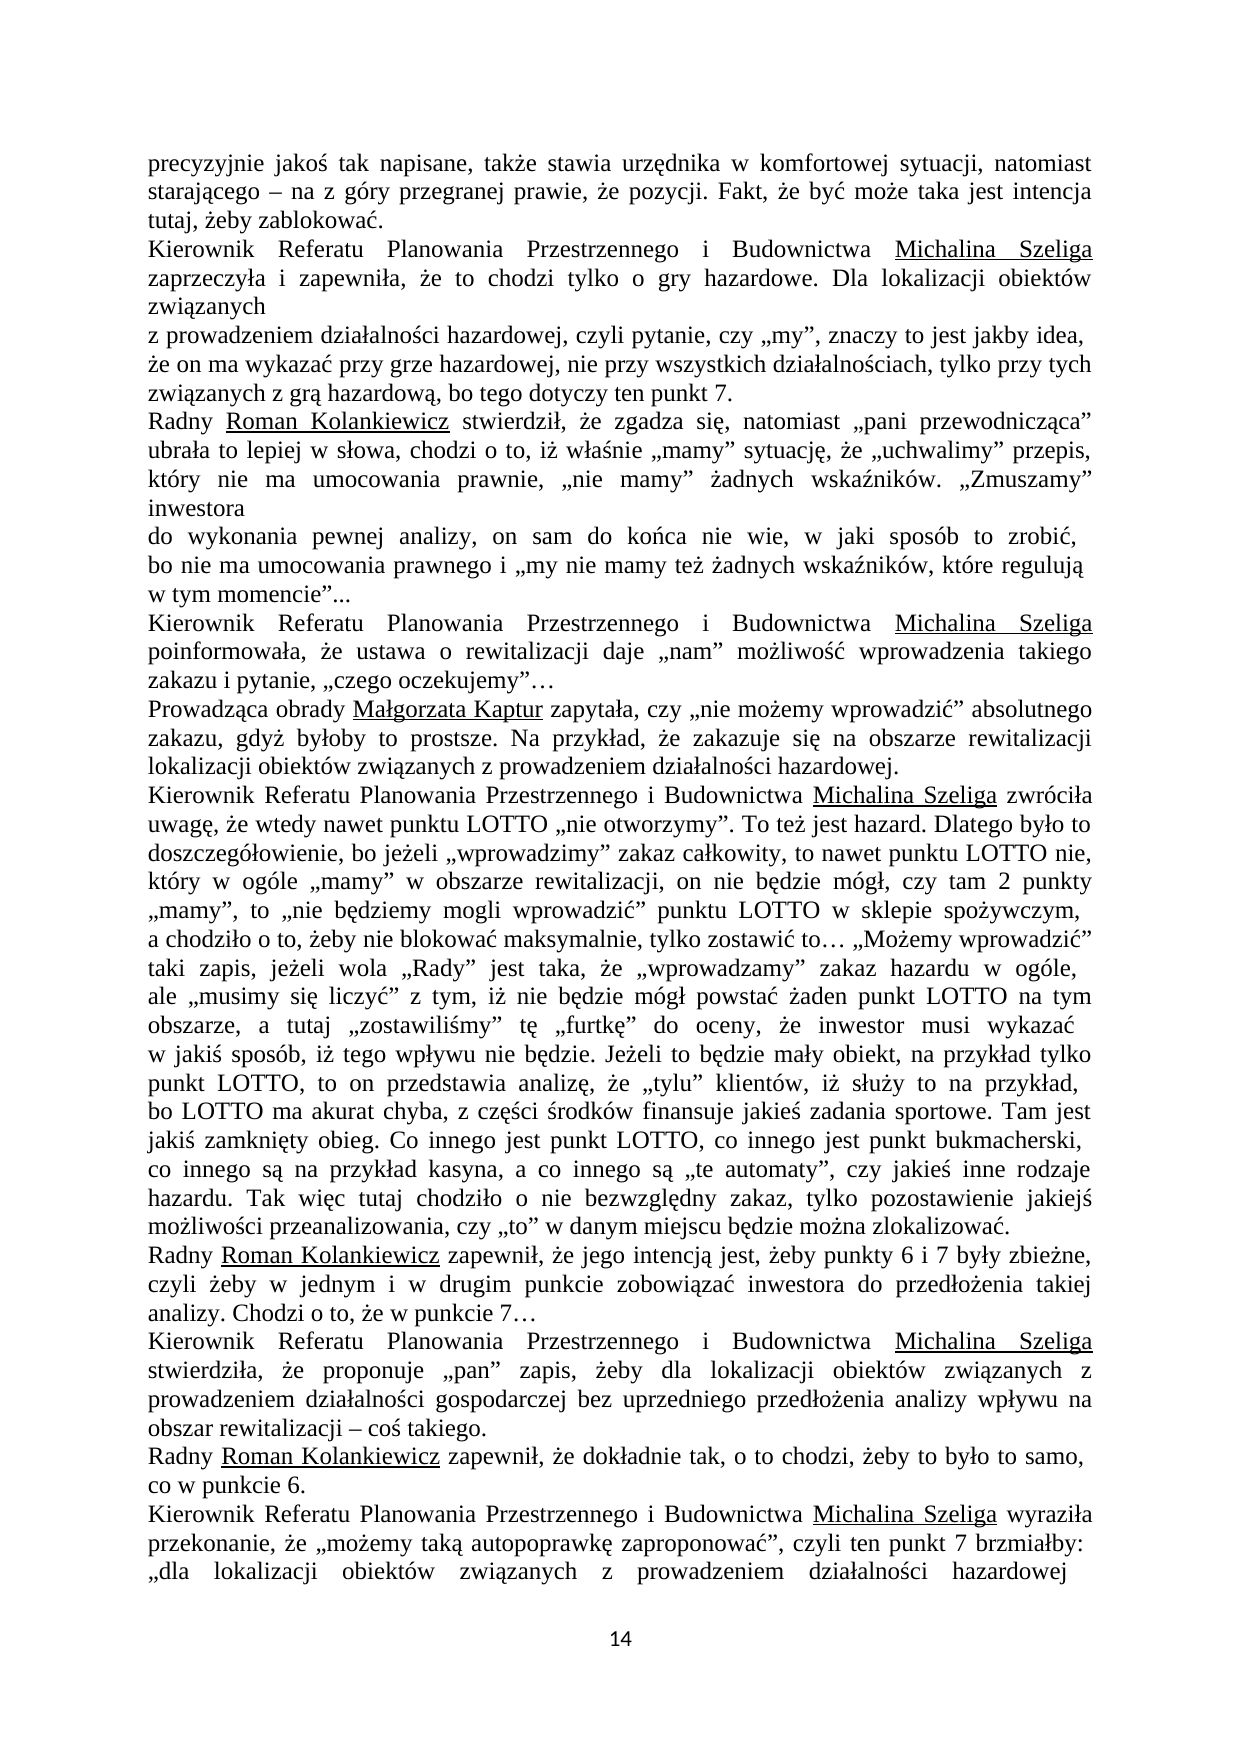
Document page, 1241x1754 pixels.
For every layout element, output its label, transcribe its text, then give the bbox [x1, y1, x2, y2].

text Kierownik Referatu Planowania Przestrzennego i Budownictwa Michalina Szeliga zaprzeczyła i zapewniła, że to chodzi tylko o gry hazardowe. Dla lokalizacji obiektów związanych z prowadzeniem działalności hazardowej, czyli pytanie, czy „my”, znaczy to jest jakby idea, że on ma wykazać przy grze hazardowej, nie przy wszystkich działalnościach, tylko przy tych związanych z grą hazardową, bo tego dotyczy ten punkt 7. [148, 234, 1093, 406]
text Radny Roman Kolankiewicz zapewnił, że jego intencją jest, żeby punkty 6 i 7 były zbieżne, czyli żeby w jednym i w drugim punkcie zobowiązać inwestora do przedłożenia takiej analizy. Chodzi o to, że w punkcie 7… [148, 1240, 1093, 1326]
text Radny Roman Kolankiewicz zapewnił, że dokładnie tak, o to chodzi, żeby to było to samo, co w punkcie 6. [148, 1441, 1093, 1499]
text Prowadząca obrady Małgorzata Kaptur zapytała, czy „nie możemy wprowadzić” absolutnego zakazu, gdyż byłoby to prostsze. Na przykład, że zakazuje się na obszarze rewitalizacji lokalizacji obiektów związanych z prowadzeniem działalności hazardowej. [148, 694, 1093, 780]
text Kierownik Referatu Planowania Przestrzennego i Budownictwa Michalina Szeliga poinformowała, że ustawa o rewitalizacji daje „nam” możliwość wprowadzenia takiego zakazu i pytanie, „czego oczekujemy”… [148, 608, 1093, 694]
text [148, 148, 1093, 234]
text Radny Roman Kolankiewicz stwierdził, że zgadza się, natomiast „pani przewodnicząca” ubrała to lepiej w słowa, chodzi o to, iż właśnie „mamy” sytuację, że „uchwalimy” przepis, który nie ma umocowania prawnie, „nie mamy” żadnych wskaźników. „Zmuszamy” inwestora do wykonania pewnej analizy, on sam do końca nie wie, w jaki sposób to zrobić, bo nie ma umocowania prawnego i „my nie mamy też żadnych wskaźników, które regulują w tym momencie”... [148, 406, 1093, 608]
text Kierownik Referatu Planowania Przestrzennego i Budownictwa Michalina Szeliga zwróciła uwagę, że wtedy nawet punktu LOTTO „nie otworzymy”. To też jest hazard. Dlatego było to doszczegółowienie, bo jeżeli „wprowadzimy” zakaz całkowity, to nawet punktu LOTTO nie, który w ogóle „mamy” w obszarze rewitalizacji, on nie będzie mógł, czy tam 2 punkty „mamy”, to „nie będziemy mogli wprowadzić” punktu LOTTO w sklepie spożywczym, a chodziło o to, żeby nie blokować maksymalnie, tylko zostawić to… „Możemy wprowadzić” taki zapis, jeżeli wola „Rady” jest taka, że „wprowadzamy” zakaz hazardu w ogóle, ale „musimy się liczyć” z tym, iż nie będzie mógł powstać żaden punkt LOTTO na tym obszarze, a tutaj „zostawiliśmy” tę „furtkę” do oceny, że inwestor musi wykazać w jakiś sposób, iż tego wpływu nie będzie. Jeżeli to będzie mały obiekt, na przykład tylko punkt LOTTO, to on przedstawia analizę, że „tylu” klientów, iż służy to na przykład, bo LOTTO ma akurat chyba, z części środków finansuje jakieś zadania sportowe. Tam jest jakiś zamknięty obieg. Co innego jest punkt LOTTO, co innego jest punkt bukmacherski, co innego są na przykład kasyna, a co innego są „te automaty”, czy jakieś inne rodzaje hazardu. Tak więc tutaj chodziło o nie bezwzględny zakaz, tylko pozostawienie jakiejś możliwości przeanalizowania, czy „to” w danym miejscu będzie można zlokalizować. [148, 780, 1093, 1240]
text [148, 1499, 1093, 1585]
text Kierownik Referatu Planowania Przestrzennego i Budownictwa Michalina Szeliga stwierdziła, że proponuje „pan” zapis, żeby dla lokalizacji obiektów związanych z prowadzeniem działalności gospodarczej bez uprzedniego przedłożenia analizy wpływu na obszar rewitalizacji – coś takiego. [148, 1326, 1093, 1441]
